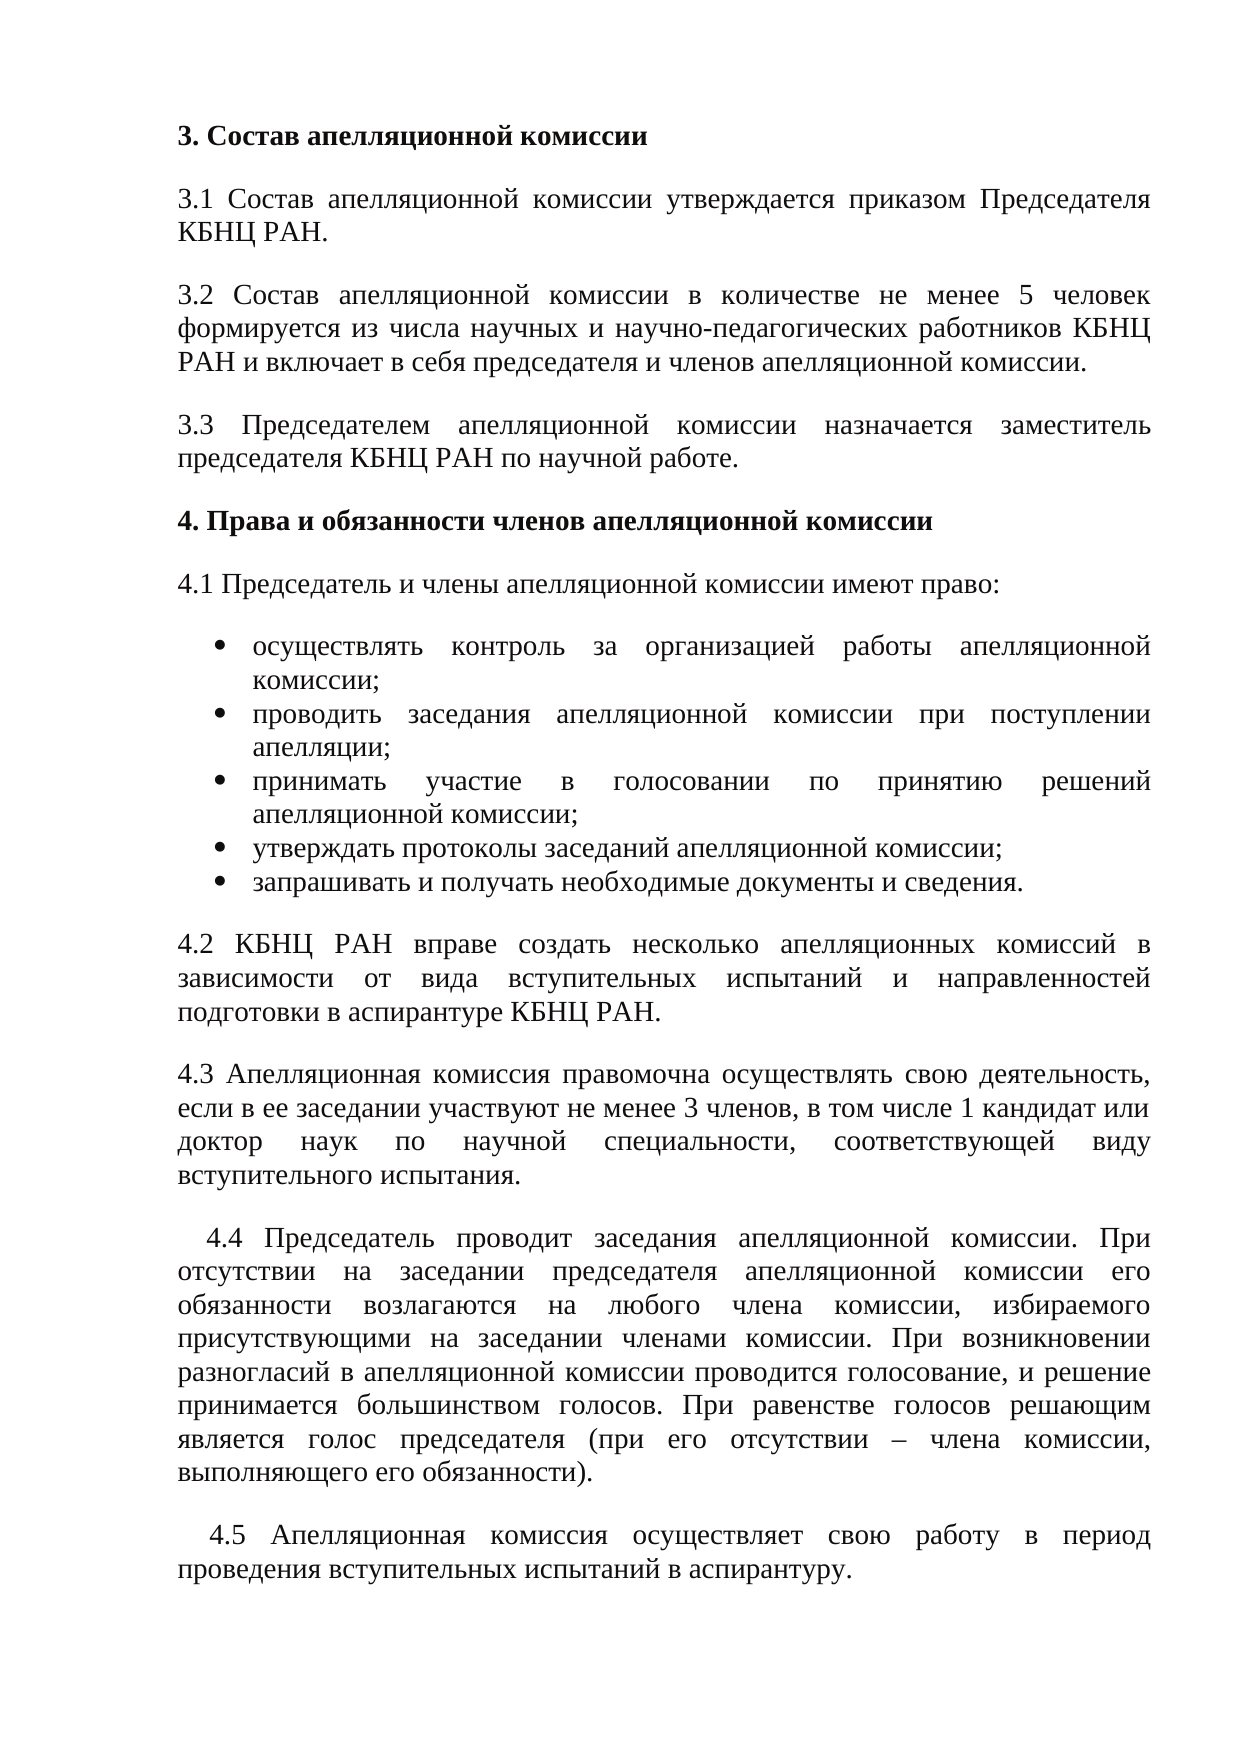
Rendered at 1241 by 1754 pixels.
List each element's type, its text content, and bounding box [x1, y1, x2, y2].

text 4.4 Председатель проводит заседания апелляционной комиссии. При отсутствии на заседании председателя апелляционной комиссии его обязанности возлагаются на любого члена комиссии, избираемого присутствующими на заседании членами комиссии. При возникновении разногласий в апелляционной комиссии проводится голосование, и решение принимается большинством голосов. При равенстве голосов решающим является голос председателя (при его отсутствии – члена комиссии, выполняющего его обязанности). [177, 1220, 1152, 1488]
text 3. Состав апелляционной комиссии [177, 118, 1152, 152]
text 4.3 Апелляционная комиссия правомочна осуществлять свою деятельность, если в ее заседании участвуют не менее 3 членов, в том числе 1 кандидат или доктор наук по научной специальности, соответствующей виду вступительного испытания. [177, 1056, 1152, 1191]
text 3.2 Состав апелляционной комиссии в количестве не менее 5 человек формируется из числа научных и научно-педагогических работников КБНЦ РАН и включает в себя председателя и членов апелляционной комиссии. [177, 277, 1152, 378]
list осуществлять контроль за организацией работы апелляционной комиссии; [215, 628, 1152, 696]
list принимать участие в голосовании по принятию решений апелляционной комиссии; [215, 763, 1152, 830]
list запрашивать и получать необходимые документы и сведения. [215, 864, 1152, 897]
list утверждать протоколы заседаний апелляционной комиссии; [215, 830, 1152, 864]
text 4. Права и обязанности членов апелляционной комиссии [177, 503, 1152, 537]
text 4.1 Председатель и члены апелляционной комиссии имеют право: [177, 566, 1152, 599]
text 4.5 Апелляционная комиссия осуществляет свою работу в период проведения вступительных испытаний в аспирантуру. [177, 1517, 1152, 1584]
list проводить заседания апелляционной комиссии при поступлении апелляции; [215, 696, 1152, 763]
text 4.2 КБНЦ РАН вправе создать несколько апелляционных комиссий в зависимости от вида вступительных испытаний и направленностей подготовки в аспирантуре КБНЦ РАН. [177, 927, 1152, 1027]
text 3.1 Состав апелляционной комиссии утверждается приказом Председателя КБНЦ РАН. [177, 181, 1152, 248]
text 3.3 Председателем апелляционной комиссии назначается заместитель председателя КБНЦ РАН по научной работе. [177, 407, 1152, 474]
